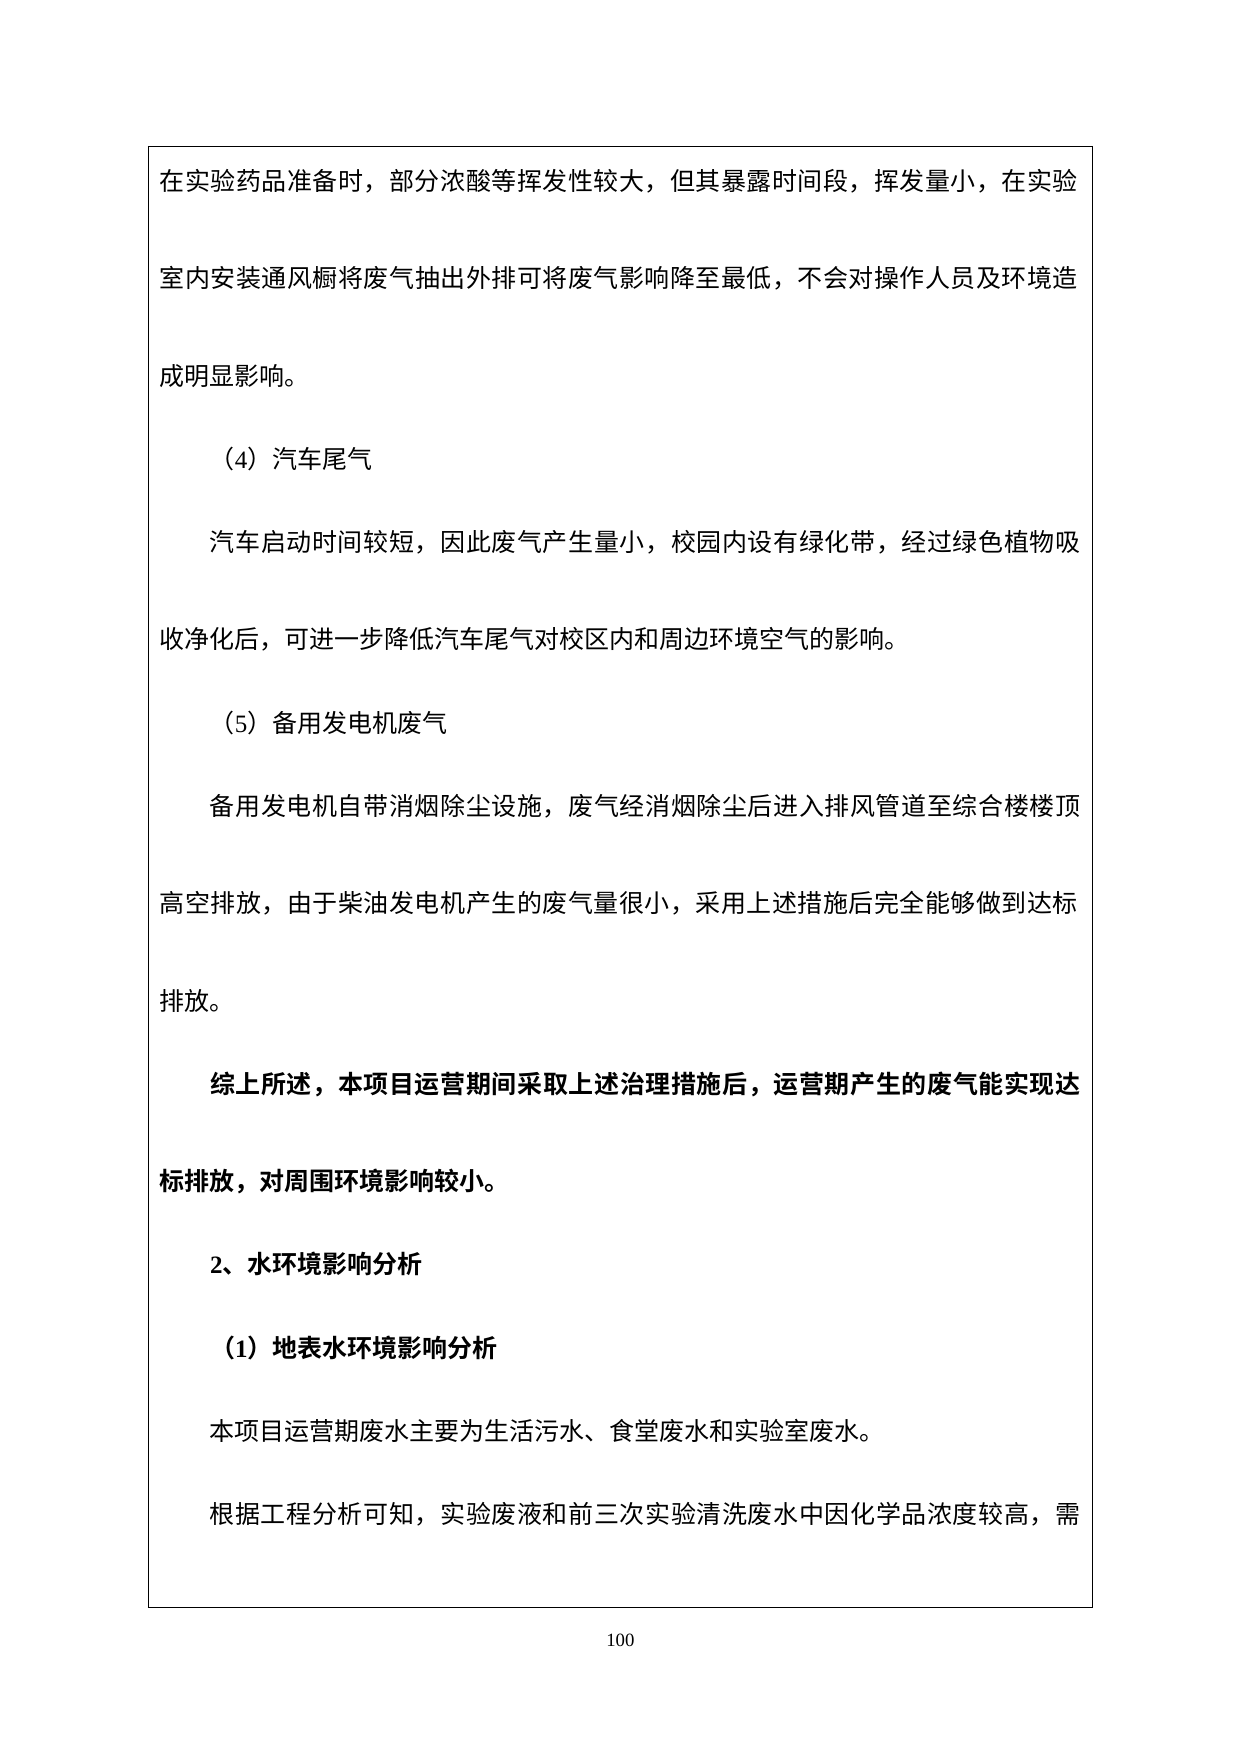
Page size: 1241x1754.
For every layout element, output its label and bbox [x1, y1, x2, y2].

table_header [149, 147, 1092, 1607]
